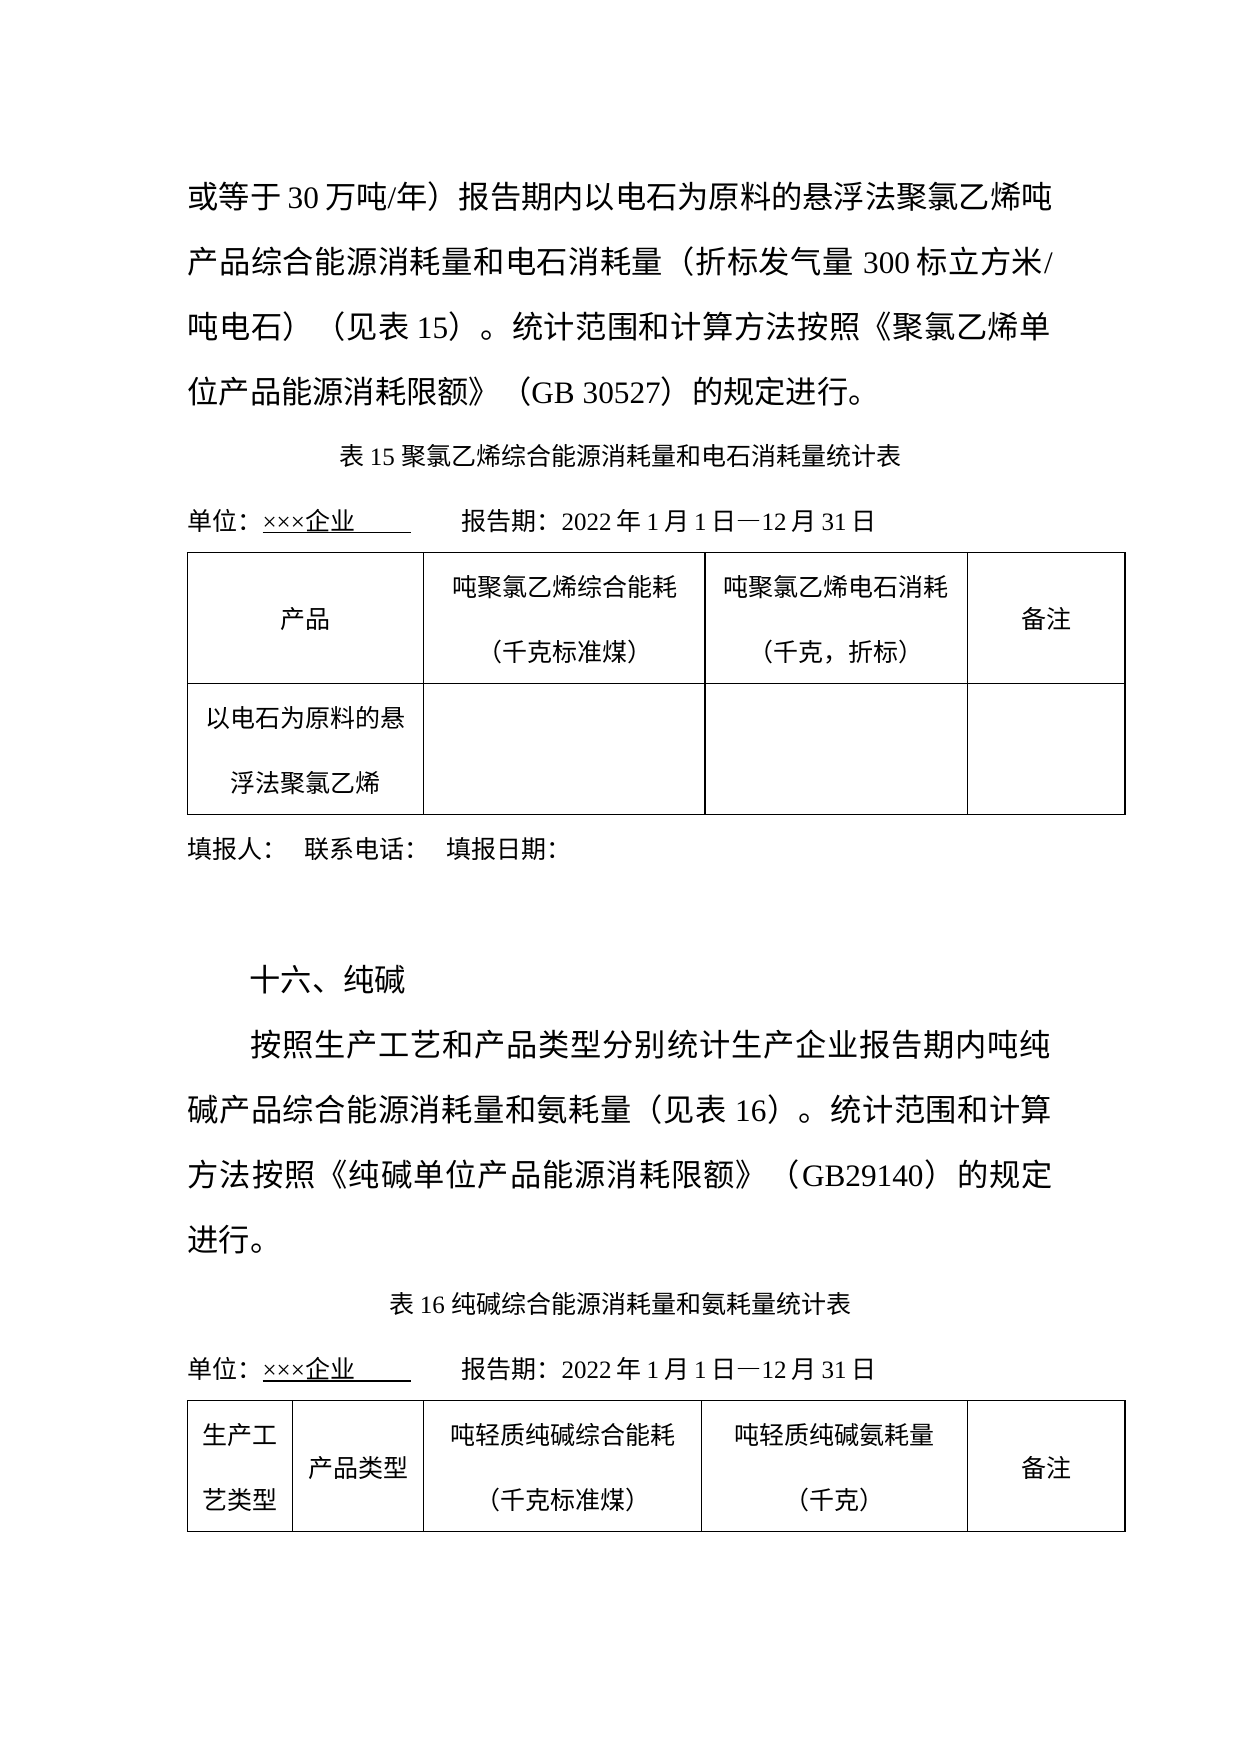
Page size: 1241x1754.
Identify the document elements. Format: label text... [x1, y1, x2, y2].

table_cell [968, 684, 1124, 814]
text 单位：×××企业 报告期：2022年1月1日—12月31日 [187, 1335, 1053, 1400]
table_header 产品类型 [293, 1401, 423, 1531]
table_header 产品 [188, 553, 423, 683]
table_cell [706, 684, 967, 814]
text 单位：×××企业 报告期：2022年1月1日—12月31日 [187, 487, 1053, 552]
text 填报人： 联系电话： 填报日期： [187, 815, 1053, 880]
text 表16 纯碱综合能源消耗量和氨耗量统计表 [187, 1270, 1053, 1335]
table_cell [424, 684, 704, 814]
table_header 备注 [968, 553, 1124, 683]
table_header 备注 [968, 1401, 1124, 1531]
table_header 吨轻质纯碱综合能耗 （千克标准煤） [424, 1401, 701, 1531]
text 表15 聚氯乙烯综合能源消耗量和电石消耗量统计表 [187, 422, 1053, 487]
table_cell 以电石为原料的悬浮法聚氯乙烯 [188, 684, 423, 814]
text 按照生产工艺和产品类型分别统计生产企业报告期内吨纯碱产品综合能源消耗量和氨耗量（见表16）。统计范围和计算方法按照《纯碱单位产品能源消耗限额》（GB29140）的规定进行。 [187, 1010, 1053, 1270]
table_header 吨聚氯乙烯综合能耗 （千克标准煤） [424, 553, 704, 683]
table_header 生产工艺类型 [188, 1401, 292, 1531]
text 十六、纯碱 [187, 945, 1053, 1010]
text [187, 162, 1053, 422]
table_header 吨轻质纯碱氨耗量 （千克） [702, 1401, 967, 1531]
table_header 吨聚氯乙烯电石消耗 （千克，折标） [706, 553, 967, 683]
